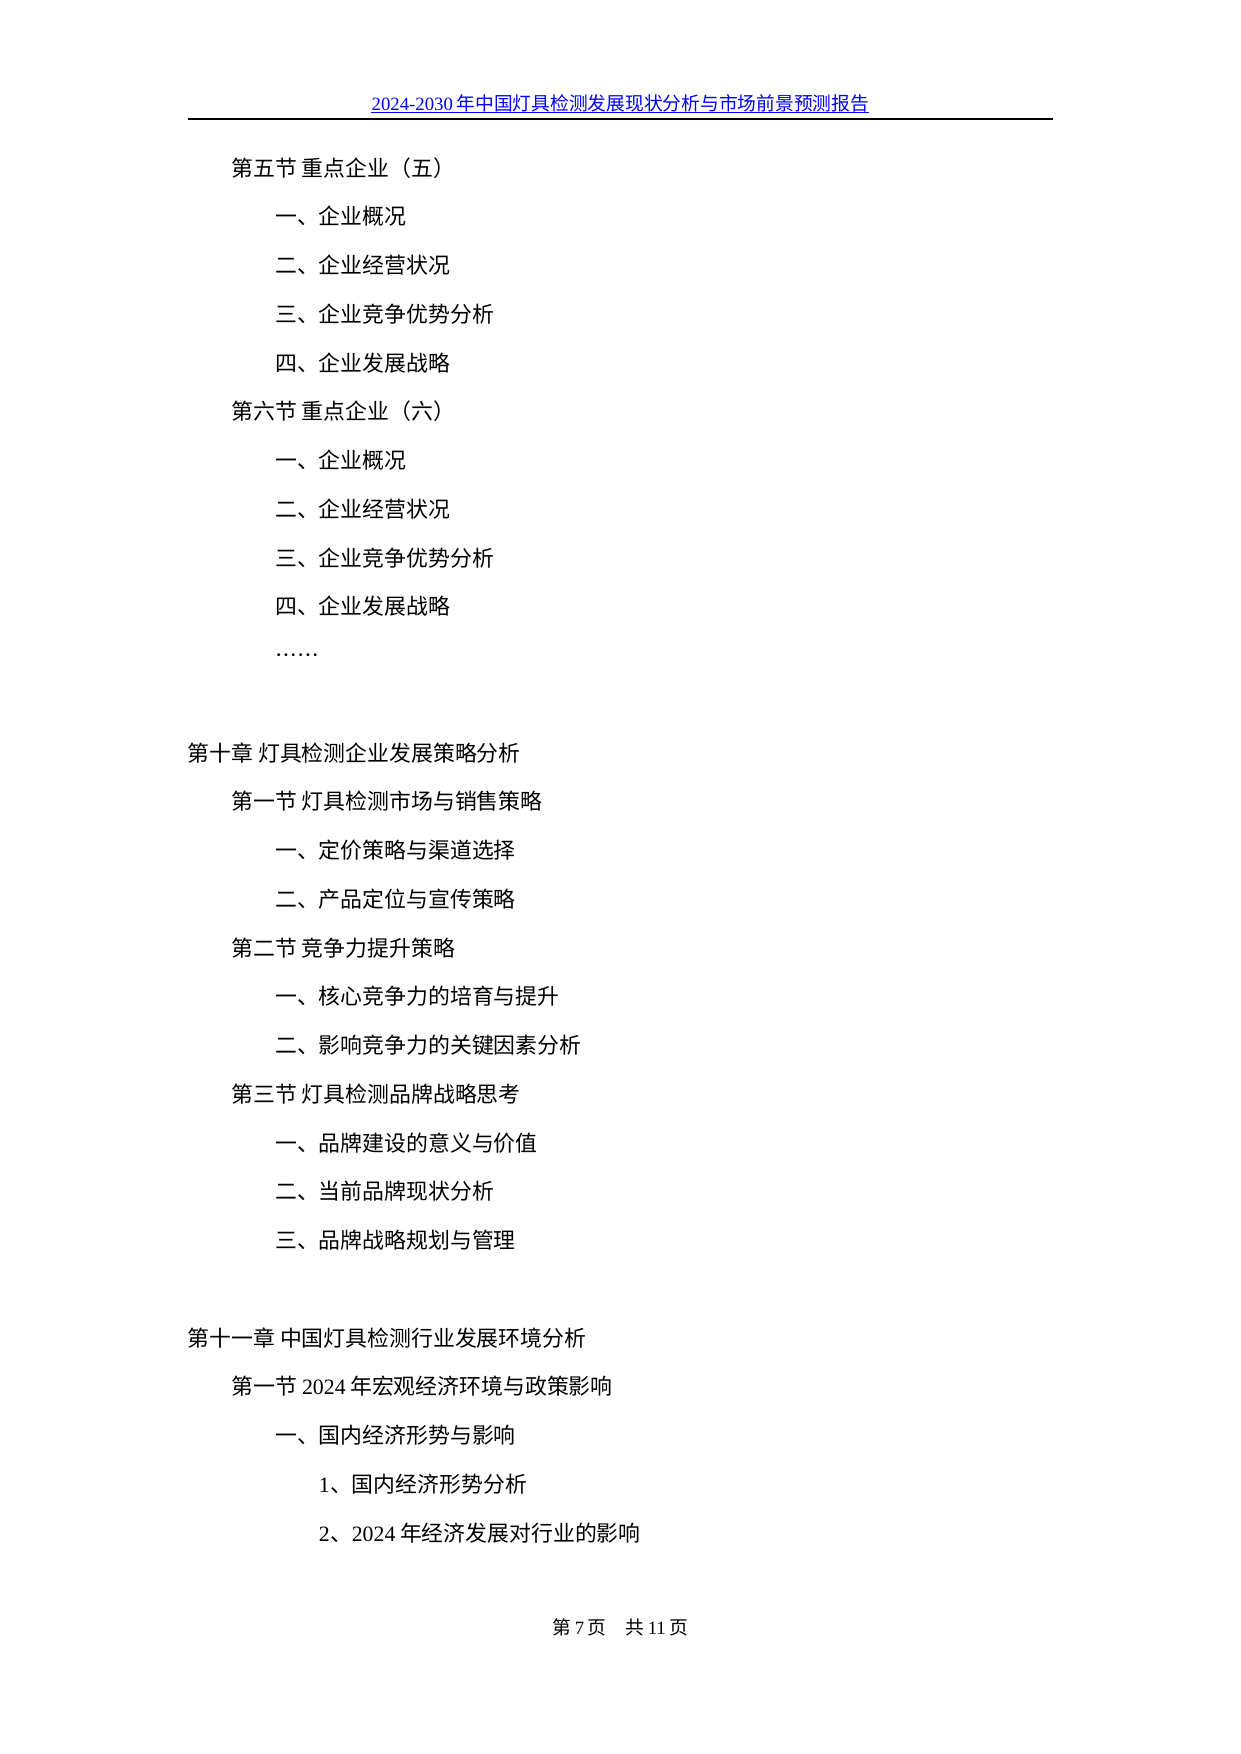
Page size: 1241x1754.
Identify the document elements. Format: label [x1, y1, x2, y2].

text [187, 150, 1053, 1548]
